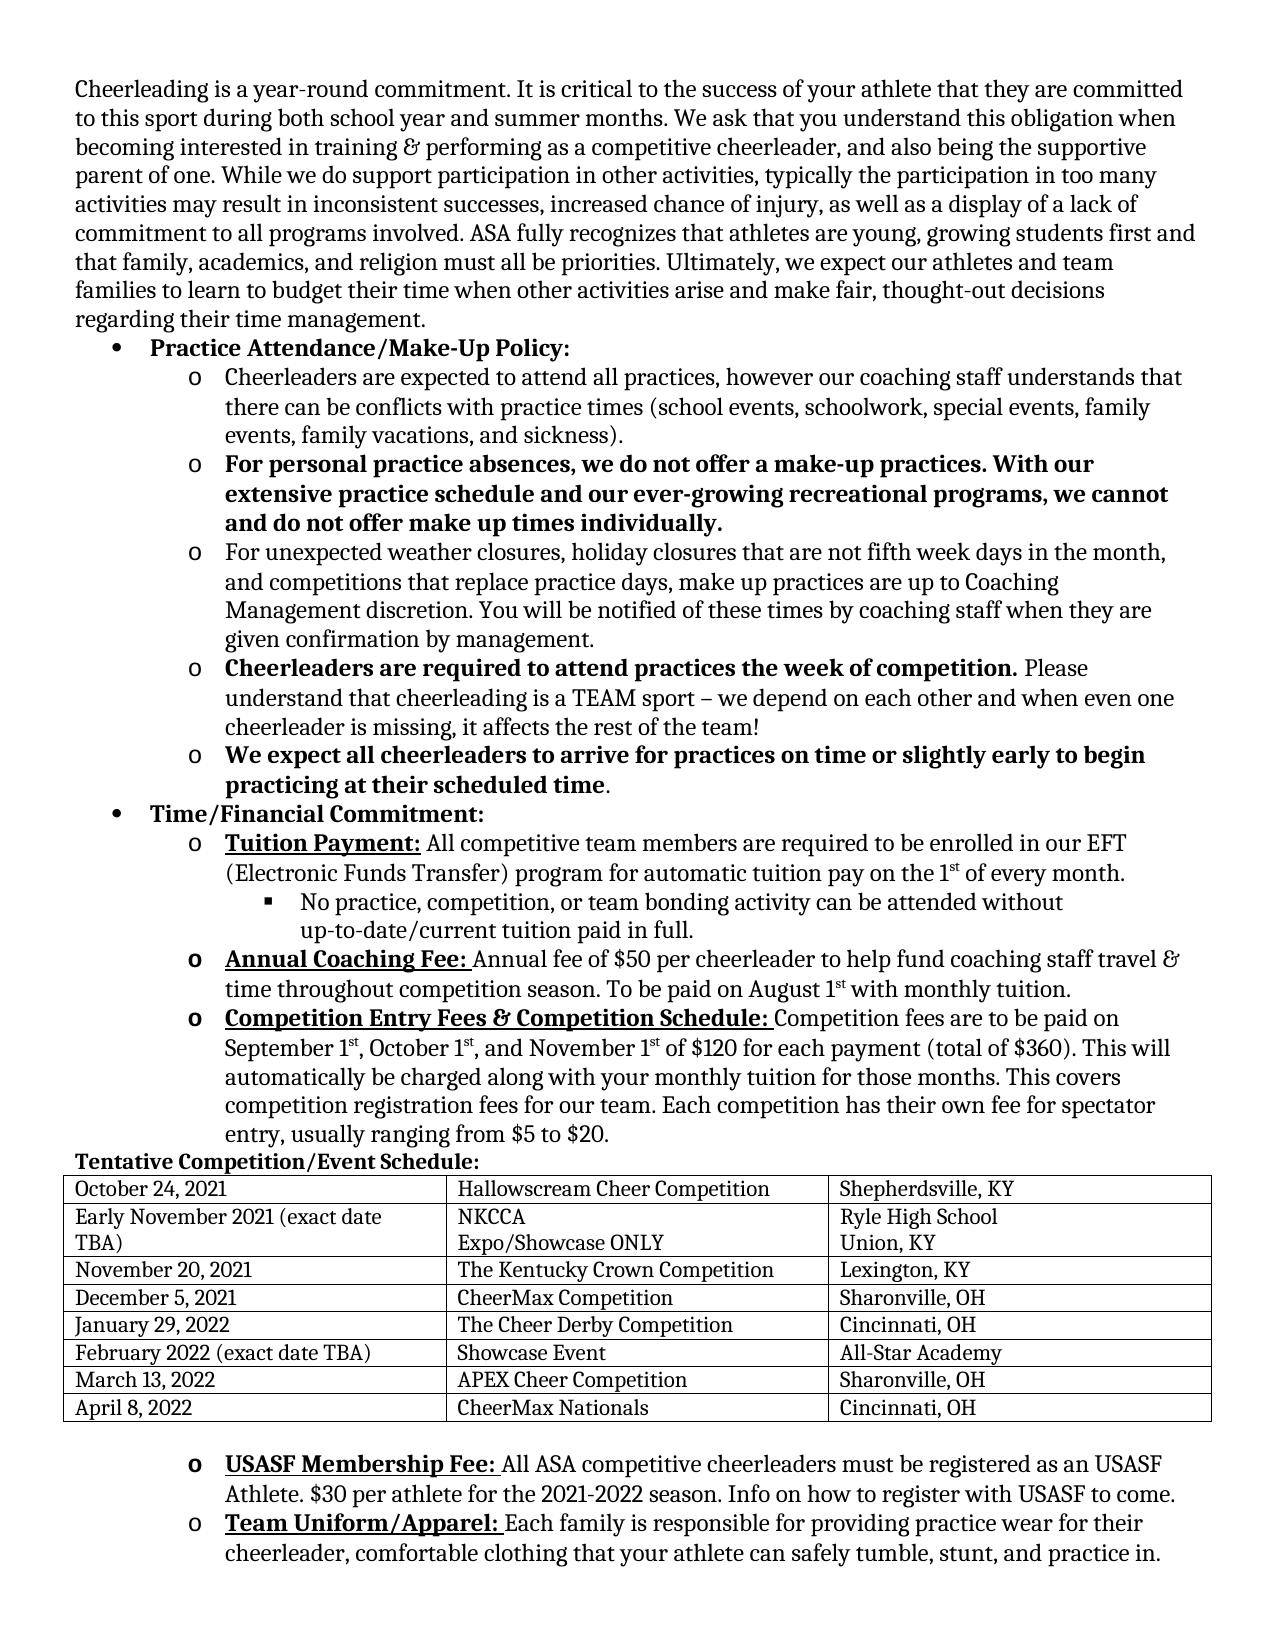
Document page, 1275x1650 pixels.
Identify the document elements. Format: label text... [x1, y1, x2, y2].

text Tentative Competition/Event Schedule: [75, 1149, 1200, 1175]
table_cell January 29, 2022 [64, 1312, 446, 1338]
table_cell Cincinnati, OH [829, 1394, 1211, 1421]
table_cell The Kentucky Crown Competition [447, 1257, 828, 1284]
table_cell NKCCA Expo/Showcase ONLY [447, 1204, 828, 1256]
list Tuition Payment: All competitive team members are required to be enrolled in our EFT (Electronic Funds Transfer) program for automatic tuition pay on the 1st of every month. [187, 829, 1200, 887]
table_cell All-Star Academy [829, 1340, 1211, 1366]
table_cell February 2022 (exact date TBA) [64, 1340, 446, 1366]
table_cell Sharonville, OH [829, 1285, 1211, 1311]
list Competition Entry Fees & Competition Schedule: Competition fees are to be paid on September 1st, October 1st, and November 1st of $120 for each payment (total of $360). This will automatically be charged along with your monthly tuition for those months. This covers competition registration fees for our team. Each competition has their own fee for spectator entry, usually ranging from $5 to $20. [187, 1004, 1200, 1149]
table_cell Early November 2021 (exact date TBA) [64, 1204, 446, 1256]
table_cell March 13, 2022 [64, 1367, 446, 1393]
table_cell Sharonville, OH [829, 1367, 1211, 1393]
table_cell Showcase Event [447, 1340, 828, 1366]
list USASF Membership Fee: All ASA competitive cheerleaders must be registered as an USASF Athlete. $30 per athlete for the 2021-2022 season. Info on how to register with USASF to come. [187, 1450, 1200, 1509]
table_cell November 20, 2021 [64, 1257, 446, 1284]
table_cell CheerMax Competition [447, 1285, 828, 1311]
list Cheerleaders are expected to attend all practices, however our coaching staff understands that there can be conflicts with practice times (school events, schoolwork, special events, family events, family vacations, and sickness). [187, 362, 1200, 450]
list No practice, competition, or team bonding activity can be attended without up-to-date/current tuition paid in full. [262, 887, 1200, 945]
list Cheerleaders are required to attend practices the week of competition. Please understand that cheerleading is a TEAM sport – we depend on each other and when even one cheerleader is missing, it affects the rest of the team! [187, 654, 1200, 741]
table_cell CheerMax Nationals [447, 1394, 828, 1421]
list For unexpected weather closures, holiday closures that are not fifth week days in the month, and competitions that replace practice days, make up practices are up to Coaching Management discretion. You will be notified of these times by coaching staff when they are given confirmation by management. [187, 537, 1200, 654]
table_cell December 5, 2021 [64, 1285, 446, 1311]
table_header Shepherdsville, KY [829, 1176, 1211, 1202]
table_cell Cincinnati, OH [829, 1312, 1211, 1338]
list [187, 1509, 1200, 1568]
list We expect all cheerleaders to arrive for practices on time or slightly early to begin practicing at their scheduled time. [187, 741, 1200, 800]
table_header Hallowscream Cheer Competition [447, 1176, 828, 1202]
table_cell Lexington, KY [829, 1257, 1211, 1284]
table_cell APEX Cheer Competition [447, 1367, 828, 1393]
table_cell April 8, 2022 [64, 1394, 446, 1421]
table_header October 24, 2021 [64, 1176, 446, 1202]
list For personal practice absences, we do not offer a make-up practices. With our extensive practice schedule and our ever-growing recreational programs, we cannot and do not offer make up times individually. [187, 450, 1200, 537]
table_cell Ryle High School Union, KY [829, 1204, 1211, 1256]
list Annual Coaching Fee: Annual fee of $50 per cheerleader to help fund coaching staff travel & time throughout competition season. To be paid on August 1st with monthly tuition. [187, 945, 1200, 1004]
table_cell The Cheer Derby Competition [447, 1312, 828, 1338]
list Practice Attendance/Make-Up Policy: [112, 334, 1200, 362]
list Time/Financial Commitment: [112, 800, 1200, 829]
text Cheerleading is a year-round commitment. It is critical to the success of your athlete that they are committed to this sport during both school year and summer months. We ask that you understand this obligation when becoming interested in training & performing as a competitive cheerleader, and also being the supportive parent of one. While we do support participation in other activities, typically the participation in too many activities may result in inconsistent successes, increased chance of injury, as well as a display of a lack of commitment to all programs involved. ASA fully recognizes that athletes are young, growing students first and that family, academics, and religion must all be priorities. Ultimately, we expect our athletes and team families to learn to budget their time when other activities arise and make fair, thought-out decisions regarding their time management. [75, 75, 1200, 334]
